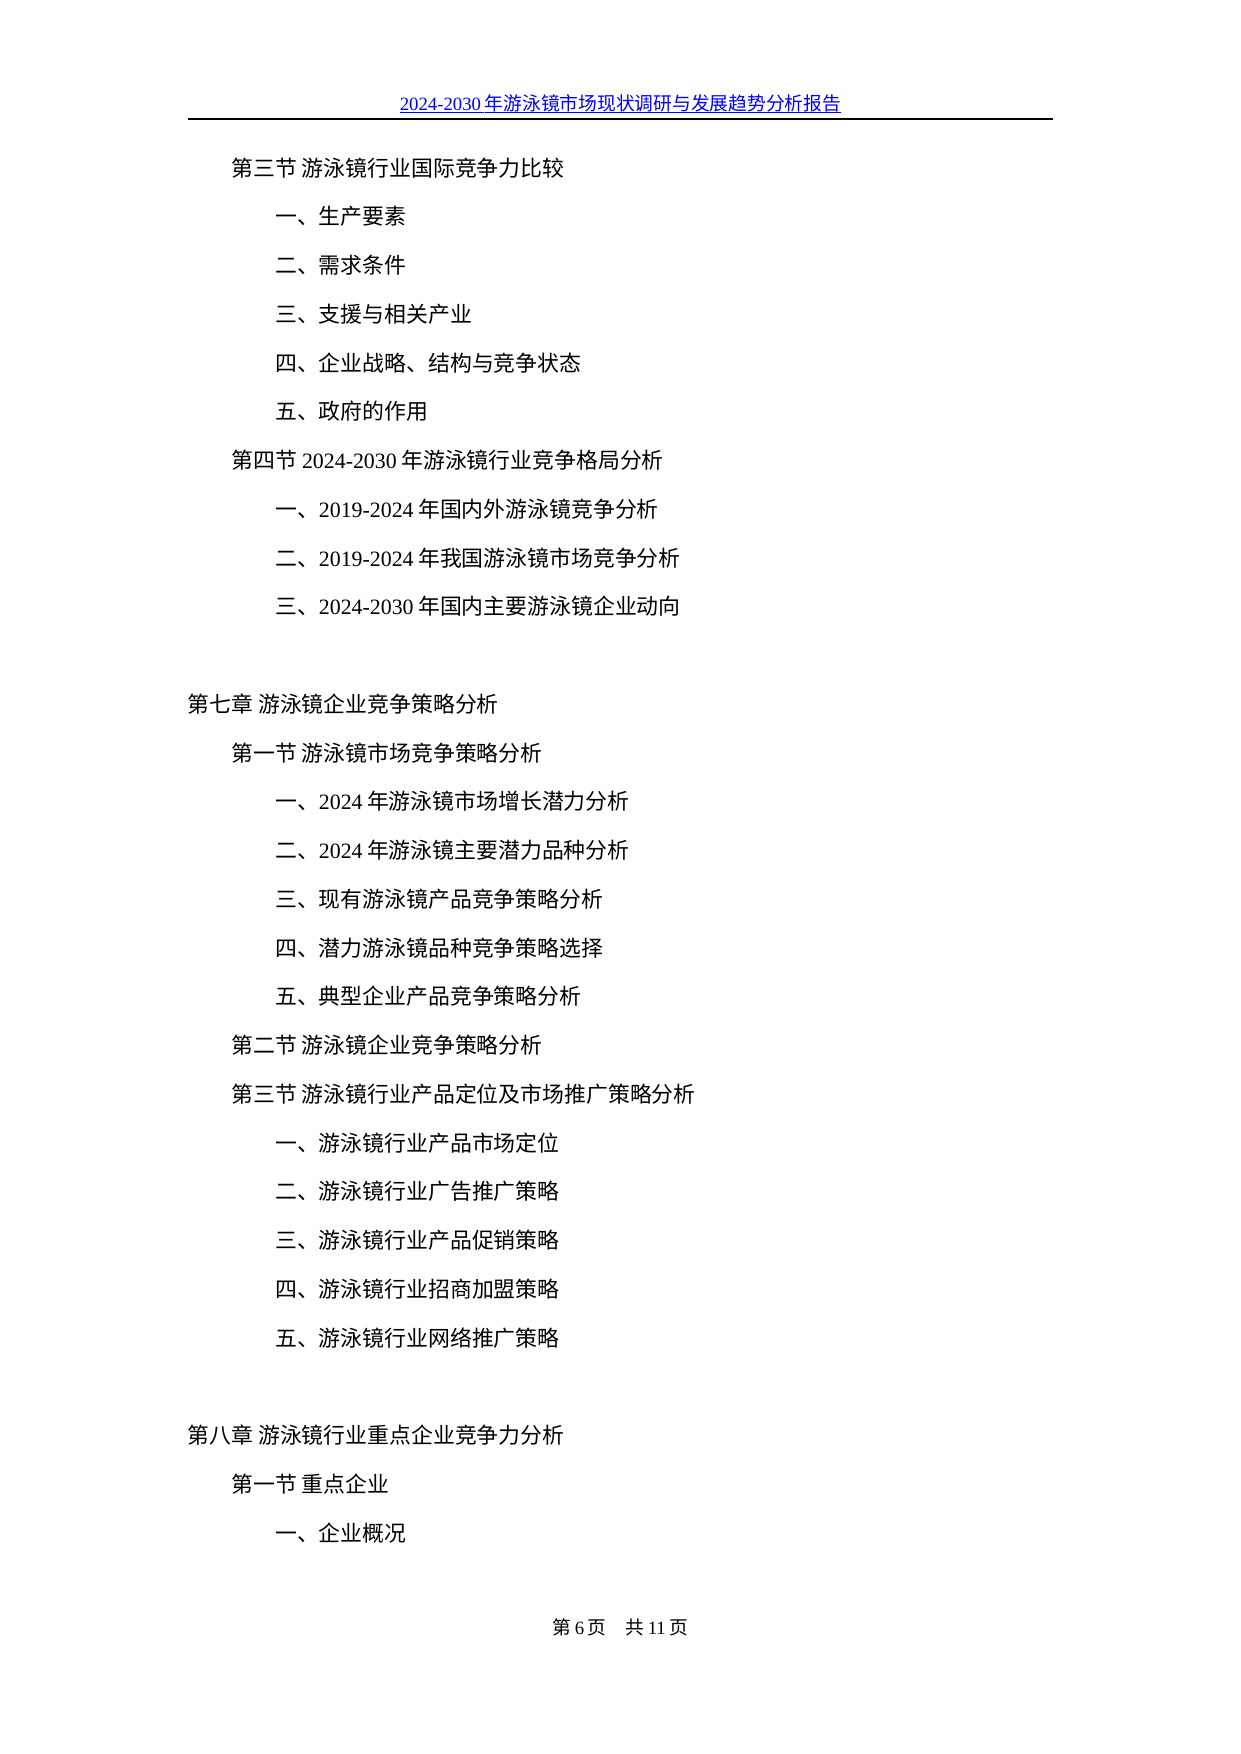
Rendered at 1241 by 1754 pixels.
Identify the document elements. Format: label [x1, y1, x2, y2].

text [187, 150, 1053, 1548]
